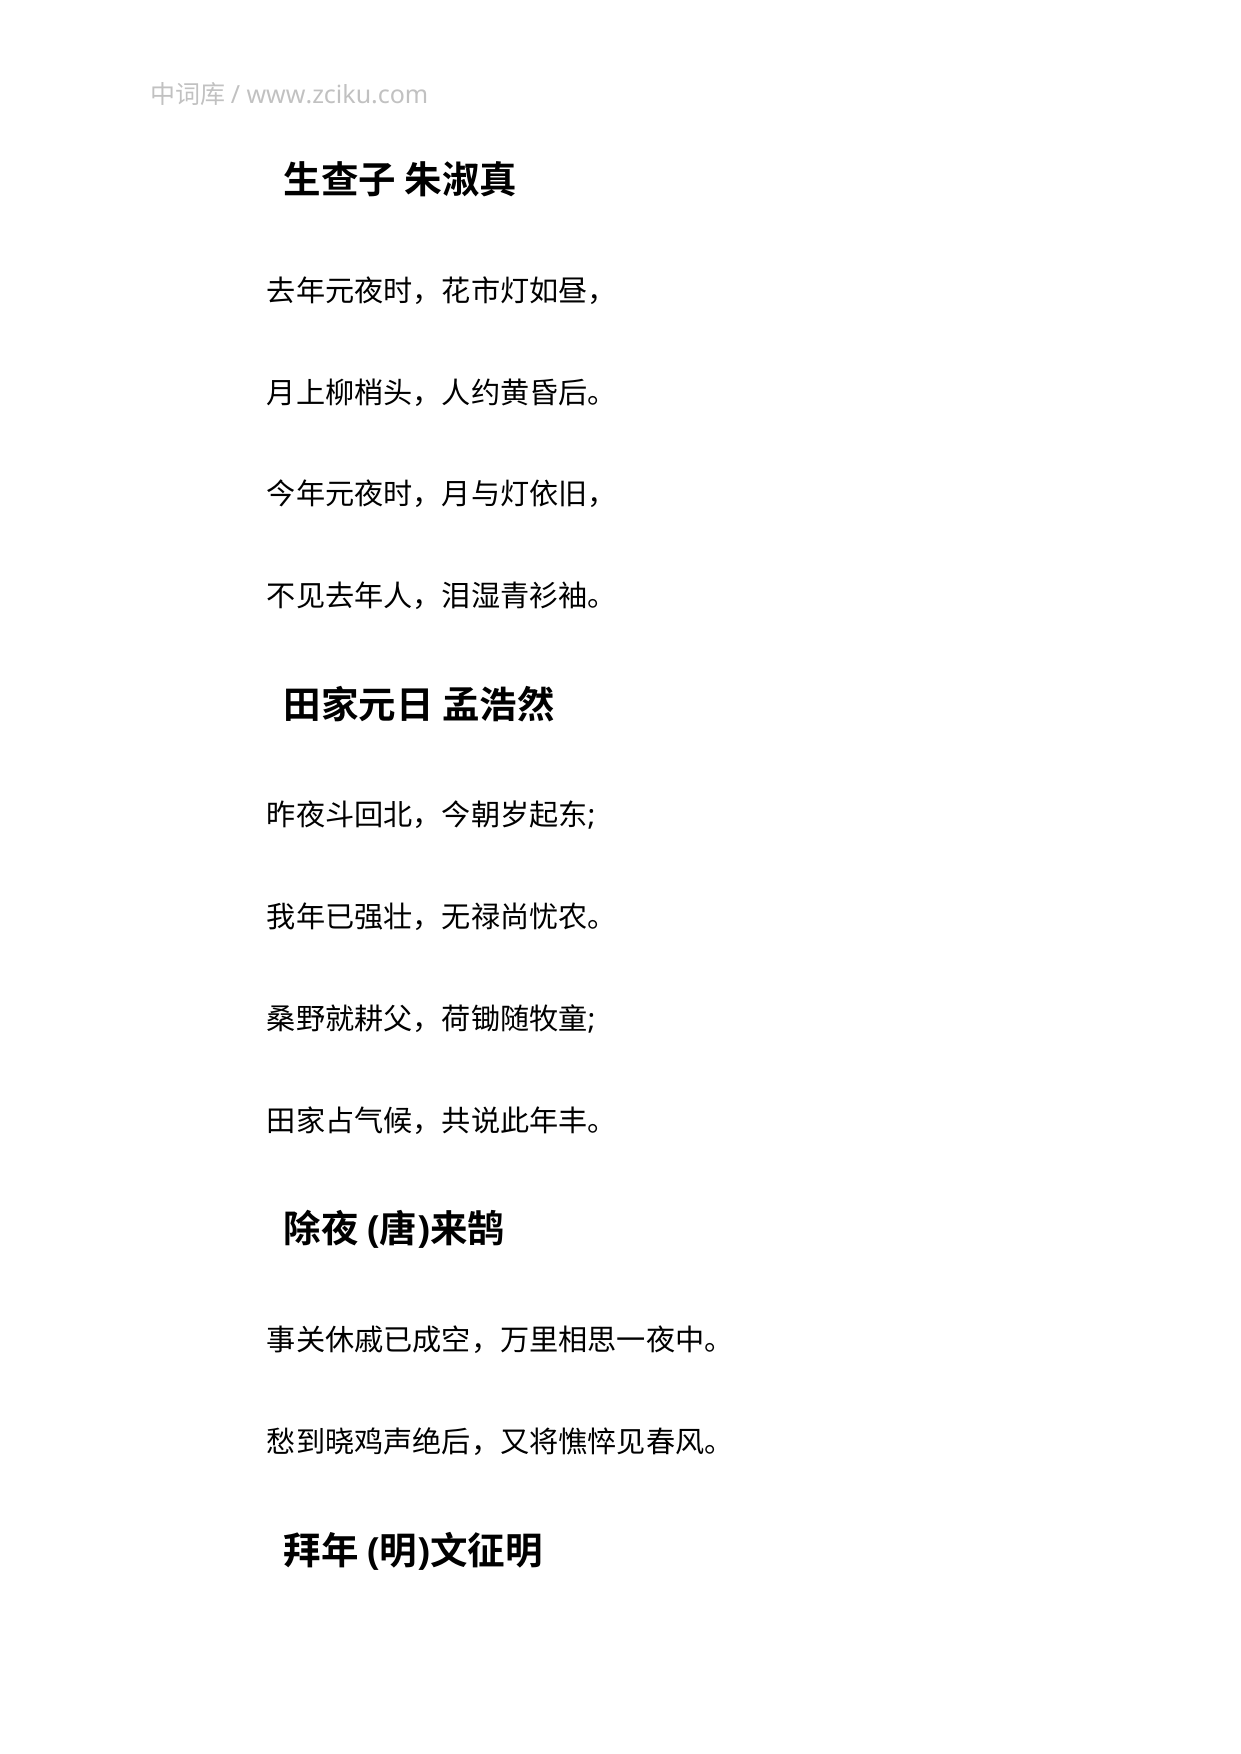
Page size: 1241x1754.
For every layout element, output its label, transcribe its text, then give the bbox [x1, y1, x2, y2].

text 愁到晓鸡声绝后，又将憔悴见春风。 [150, 1419, 1090, 1461]
text 桑野就耕父，荷锄随牧童; [150, 996, 1090, 1038]
text 田家元日 孟浩然 [150, 674, 1090, 729]
text 生查子 朱淑真 [150, 150, 1090, 204]
text 去年元夜时，花市灯如昼， [150, 267, 1090, 310]
text 事关休戚已成空，万里相思一夜中。 [150, 1317, 1090, 1359]
text 除夜 (唐)来鹄 [150, 1199, 1090, 1254]
text 不见去年人，泪湿青衫袖。 [150, 573, 1090, 615]
text 今年元夜时，月与灯依旧， [150, 471, 1090, 513]
text 昨夜斗回北，今朝岁起东; [150, 792, 1090, 834]
text 田家占气候，共说此年丰。 [150, 1098, 1090, 1140]
text 拜年 (明)文征明 [150, 1521, 1090, 1575]
text 月上柳梢头，人约黄昏后。 [150, 369, 1090, 411]
text 我年已强壮，无禄尚忧农。 [150, 894, 1090, 936]
